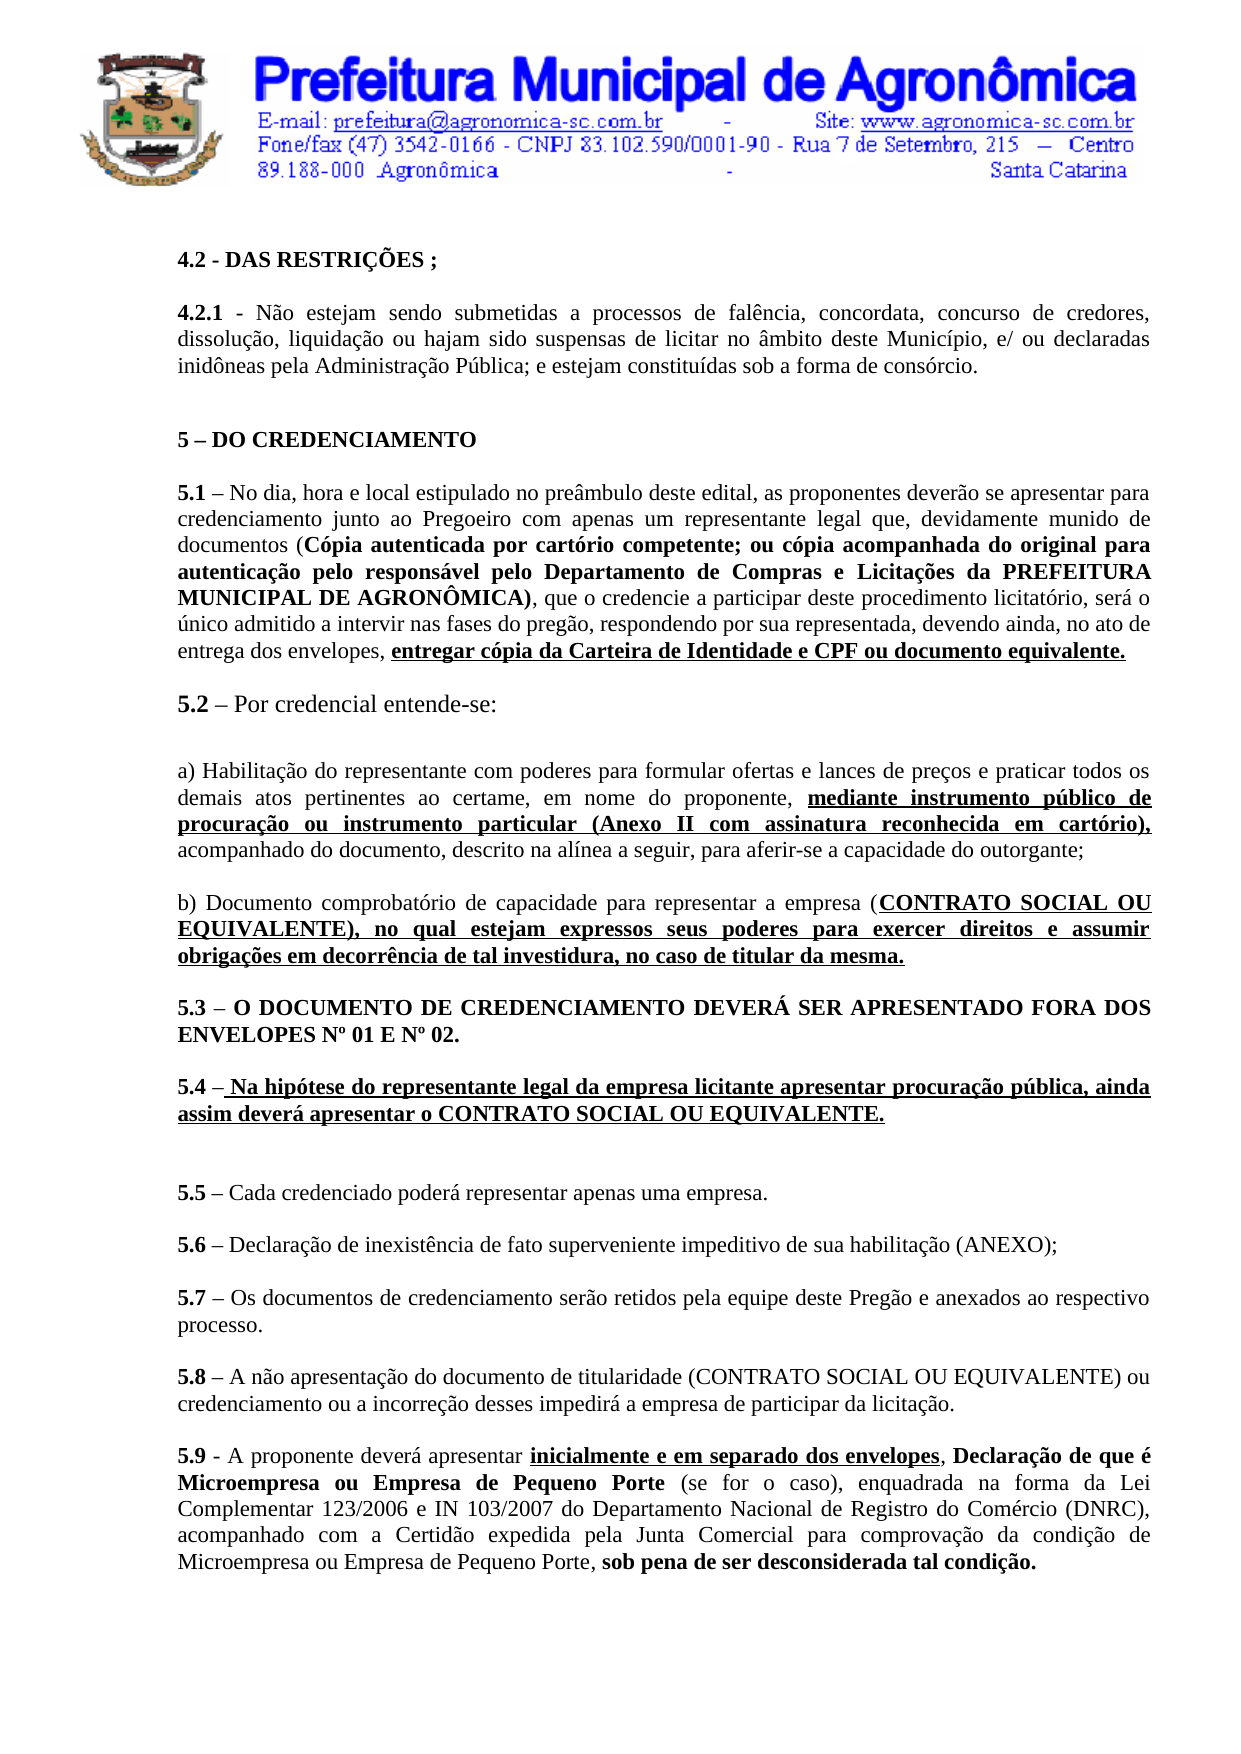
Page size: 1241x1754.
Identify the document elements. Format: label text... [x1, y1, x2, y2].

text 5.5 – Cada credenciado poderá representar apenas uma empresa. [177, 1179, 1152, 1205]
text 5.6 – Declaração de inexistência de fato superveniente impeditivo de sua habilitação (ANEXO); [177, 1232, 1152, 1258]
text a) Habilitação do representante com poderes para formular ofertas e lances de preços e praticar todos os demais atos pertinentes ao certame, em nome do proponente, mediante instrumento público de procuração ou instrumento particular (Anexo II com assinatura reconhecida em cartório), acompanhado do documento, descrito na alínea a seguir, para aferir-se a capacidade do outorgante; [177, 834, 1152, 863]
text 5 – DO CREDENCIAMENTO [177, 426, 1152, 452]
text 5.1 – No dia, hora e local estipulado no preâmbulo deste edital, as proponentes deverão se apresentar para credenciamento junto ao Pregoeiro com apenas um representante legal que, devidamente munido de documentos (Cópia autenticada por cartório competente; ou cópia acompanhada do original para autenticação pelo responsável pelo Departamento de Compras e Licitações da PREFEITURA MUNICIPAL DE AGRONÔMICA), que o credencie a participar deste procedimento licitatório, será o único admitido a intervir nas fases do pregão, respondendo por sua representada, devendo ainda, no ato de entrega dos envelopes, entregar cópia da Carteira de Identidade e CPF ou documento equivalente. [177, 479, 1152, 663]
text 5.7 – Os documentos de credenciamento serão retidos pela equipe deste Pregão e anexados ao respectivo processo. [177, 1284, 1152, 1337]
text a) Habilitação do representante com poderes para formular ofertas e lances de preços e praticar todos os demais atos pertinentes ao certame, em nome do proponente, mediante instrumento público de procuração ou instrumento particular (Anexo II com assinatura reconhecida em cartório), acompanhado do documento, descrito na alínea a seguir, para aferir-se a capacidade do outorgante; [177, 757, 1152, 833]
text 5.4 – Na hipótese do representante legal da empresa licitante apresentar procuração pública, ainda assim deverá apresentar o CONTRATO SOCIAL OU EQUIVALENTE. [177, 1073, 1152, 1126]
text 5.3 – O DOCUMENTO DE CREDENCIAMENTO DEVERÁ SER APRESENTADO FORA DOS ENVELOPES Nº 01 E Nº 02. [177, 994, 1152, 1047]
text 5.2 – Por credencial entende-se: [177, 689, 1152, 718]
picture [79, 46, 1144, 196]
text 4.2 - DAS RESTRIÇÕES ; [177, 246, 1152, 273]
text b) Documento comprobatório de capacidade para representar a empresa (CONTRATO SOCIAL OU EQUIVALENTE), no qual estejam expressos seus poderes para exercer direitos e assumir obrigações em decorrência de tal investidura, no caso de titular da mesma. [177, 889, 1152, 968]
text 5.8 – A não apresentação do documento de titularidade (CONTRATO SOCIAL OU EQUIVALENTE) ou credenciamento ou a incorreção desses impedirá a empresa de participar da licitação. [177, 1363, 1152, 1416]
text 4.2.1 - Não estejam sendo submetidas a processos de falência, concordata, concurso de credores, dissolução, liquidação ou hajam sido suspensas de licitar no âmbito deste Município, e/ ou declaradas inidôneas pela Administração Pública; e estejam constituídas sob a forma de consórcio. [177, 299, 1152, 378]
text 5.9 - A proponente deverá apresentar inicialmente e em separado dos envelopes, Declaração de que é Microempresa ou Empresa de Pequeno Porte (se for o caso), enquadrada na forma da Lei Complementar 123/2006 e IN 103/2007 do Departamento Nacional de Registro do Comércio (DNRC), acompanhado com a Certidão expedida pela Junta Comercial para comprovação da condição de Microempresa ou Empresa de Pequeno Porte, sob pena de ser desconsiderada tal condição. [177, 1521, 1152, 1574]
